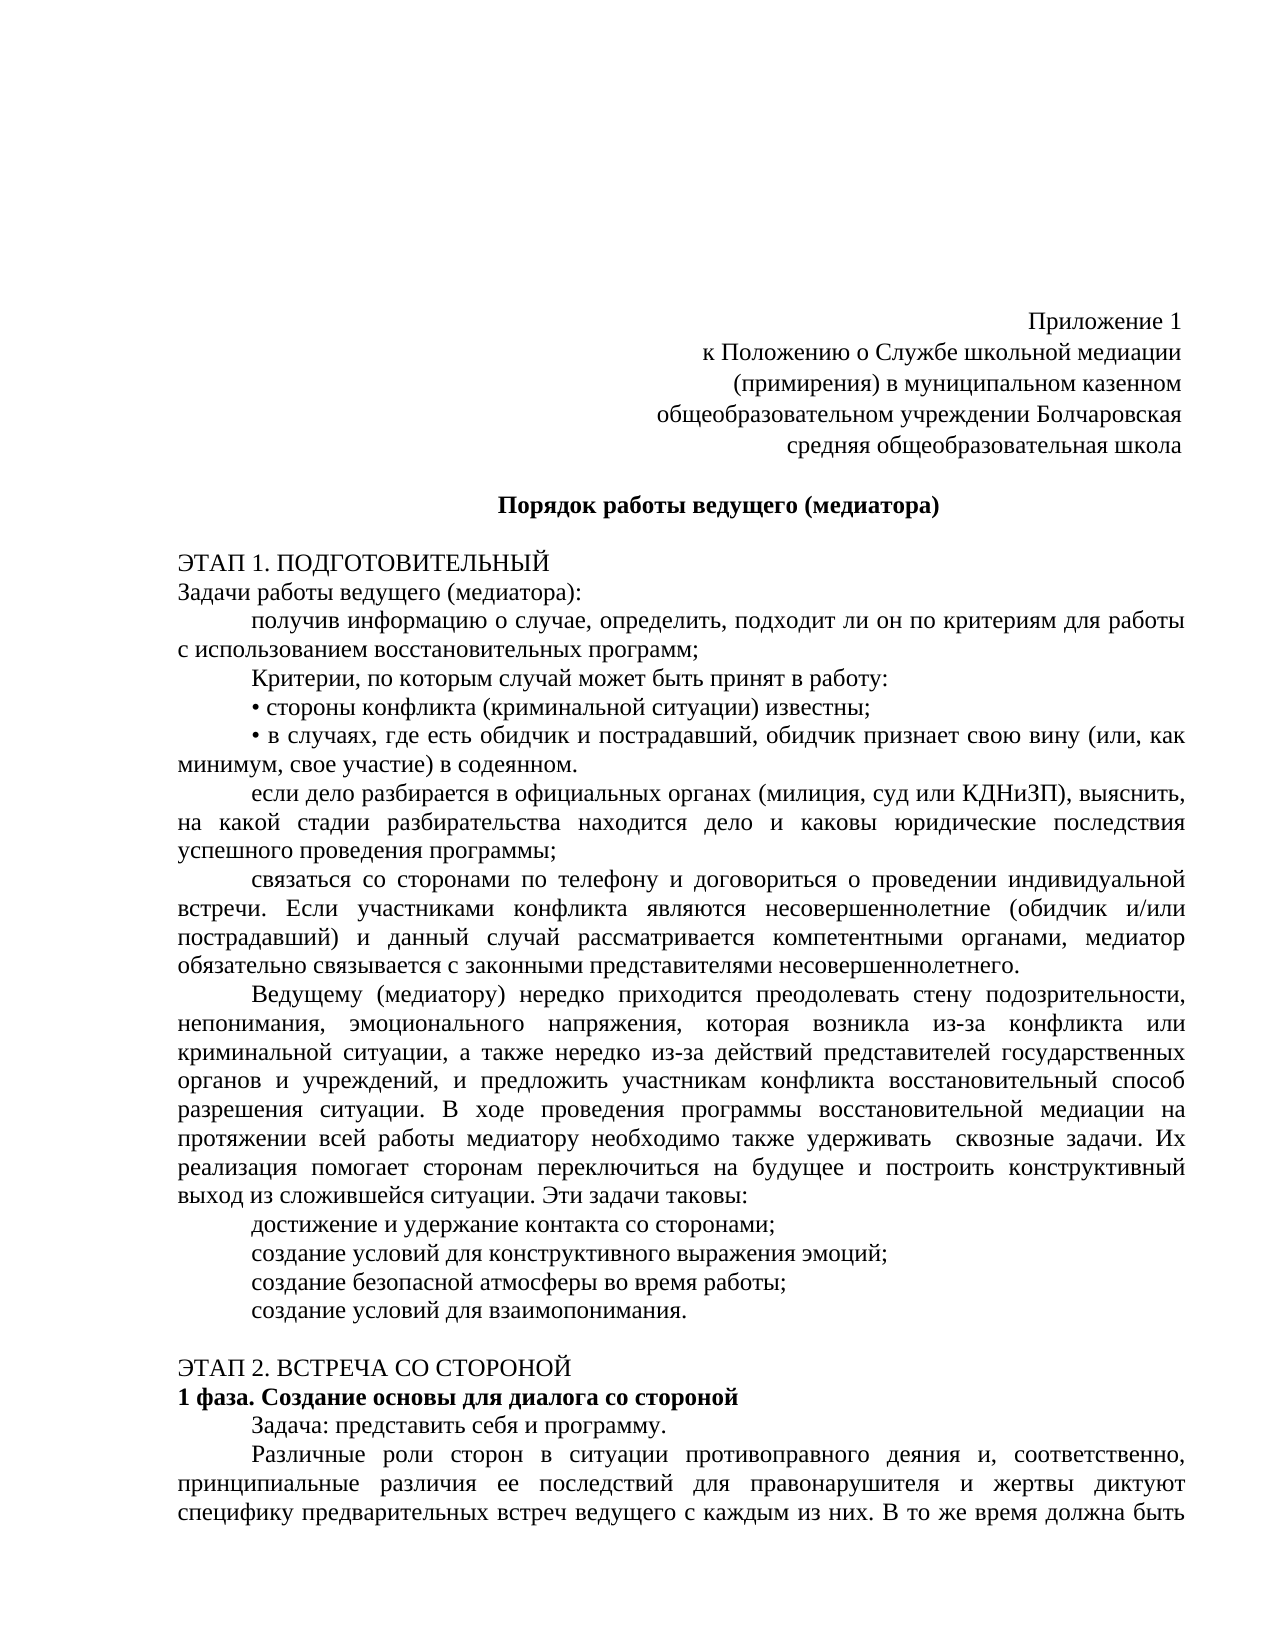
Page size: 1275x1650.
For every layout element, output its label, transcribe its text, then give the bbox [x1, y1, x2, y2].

text (примирения) в муниципальном казенном [177, 366, 1182, 397]
text связаться со сторонами по телефону и договориться о проведении индивидуальной встречи. Если участниками конфликта являются несовершеннолетние (обидчик и/или пострадавший) и данный случай рассматривается компетентными органами, медиатор обязательно связывается с законными представителями несовершеннолетнего. [177, 864, 1186, 979]
text общеобразовательном учреждении Болчаровская [177, 397, 1182, 428]
text ЭТАП 2. ВСТРЕЧА СО СТОРОНОЙ [177, 1353, 1186, 1382]
text создание условий для взаимопонимания. [177, 1296, 1186, 1324]
text создание безопасной атмосферы во время работы; [177, 1267, 1186, 1296]
text достижение и удержание контакта со сторонами; [177, 1209, 1186, 1238]
text 1 фаза. Создание основы для диалога со стороной [177, 1382, 1186, 1411]
text • стороны конфликта (криминальной ситуации) известны; [177, 692, 1186, 721]
text средняя общеобразовательная школа [177, 428, 1182, 459]
text Критерии, по которым случай может быть принят в работу: [177, 663, 1186, 692]
text создание условий для конструктивного выражения эмоций; [177, 1238, 1186, 1267]
text ЭТАП 1. ПОДГОТОВИТЕЛЬНЫЙ [177, 548, 1186, 577]
text • в случаях, где есть обидчик и пострадавший, обидчик признает свою вину (или, как минимум, свое участие) в содеянном. [177, 721, 1186, 778]
text Порядок работы ведущего (медиатора) [177, 491, 1186, 519]
text получив информацию о случае, определить, подходит ли он по критериям для работы с использованием восстановительных программ; [177, 606, 1186, 663]
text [177, 1439, 1186, 1526]
text Задача: представить себя и программу. [177, 1411, 1186, 1439]
text Задачи работы ведущего (медиатора): [177, 577, 1186, 606]
text Приложение 1 [177, 304, 1182, 335]
text к Положению о Службе школьной медиации [177, 335, 1182, 366]
text если дело разбирается в официальных органах (милиция, суд или КДНиЗП), выяснить, на какой стадии разбирательства находится дело и каковы юридические последствия успешного проведения программы; [177, 778, 1186, 864]
text Ведущему (медиатору) нередко приходится преодолевать стену подозрительности, непонимания, эмоционального напряжения, которая возникла из-за конфликта или криминальной ситуации, а также нередко из-за действий представителей государственных органов и учреждений, и предложить участникам конфликта восстановительный способ разрешения ситуации. В ходе проведения программы восстановительной медиации на протяжении всей работы медиатору необходимо также удерживать сквозные задачи. Их реализация помогает сторонам переключиться на будущее и построить конструктивный выход из сложившейся ситуации. Эти задачи таковы: [177, 979, 1186, 1209]
